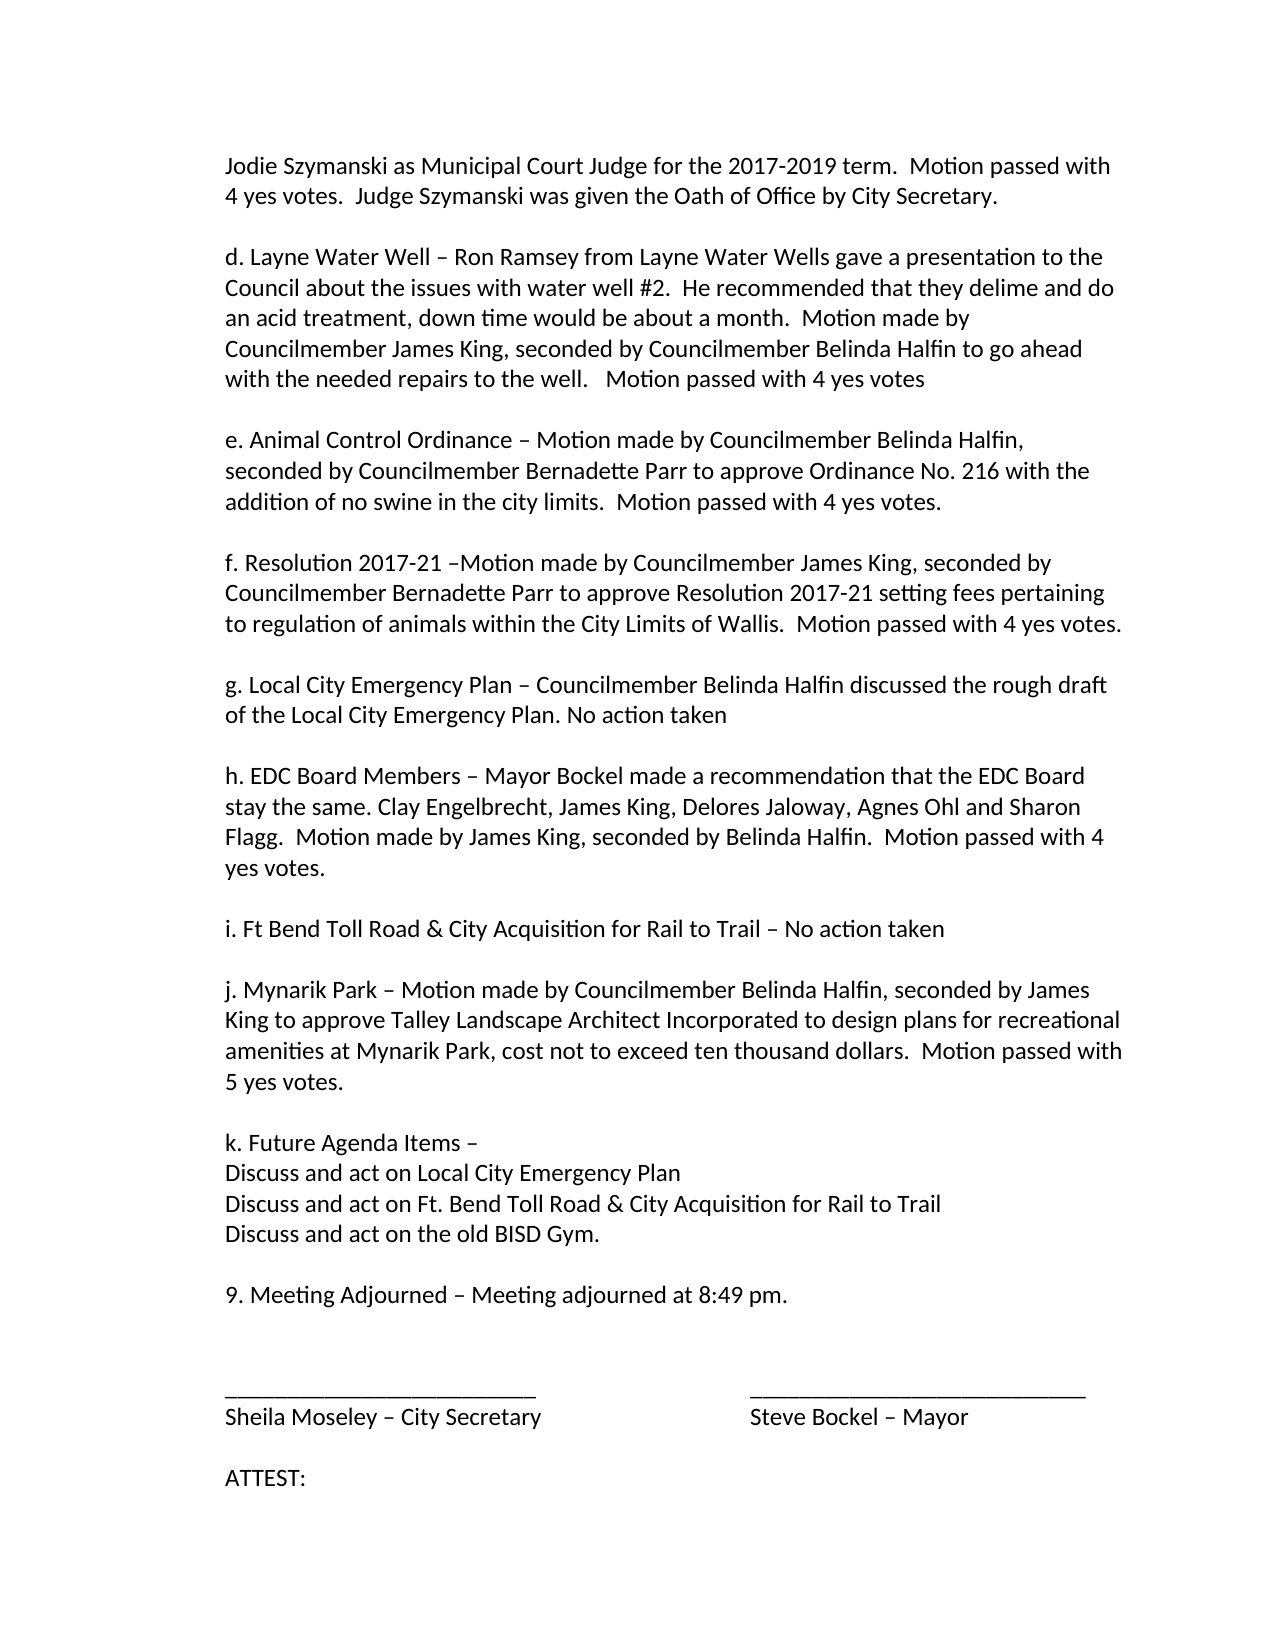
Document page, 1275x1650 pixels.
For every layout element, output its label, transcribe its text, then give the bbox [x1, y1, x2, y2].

text 9. Meeting Adjourned – Meeting adjourned at 8:49 pm. [225, 1279, 1125, 1310]
text f. Resolution 2017-21 –Motion made by Councilmember James King, seconded by Councilmember Bernadette Parr to approve Resolution 2017-21 setting fees pertaining to regulation of animals within the City Limits of Wallis. Motion passed with 4 yes votes. [225, 547, 1125, 638]
text i. Ft Bend Toll Road & City Acquisition for Rail to Trail – No action taken [225, 913, 1125, 943]
text e. Animal Control Ordinance – Motion made by Councilmember Belinda Halfin, seconded by Councilmember Bernadette Parr to approve Ordinance No. 216 with the addition of no swine in the city limits. Motion passed with 4 yes votes. [225, 425, 1125, 516]
text _________________________ ___________________________ [225, 1371, 1125, 1401]
text j. Mynarik Park – Motion made by Councilmember Belinda Halfin, seconded by James King to approve Talley Landscape Architect Incorporated to design plans for recreational amenities at Mynarik Park, cost not to exceed ten thousand dollars. Motion passed with 5 yes votes. [225, 974, 1125, 1096]
text Sheila Moseley – City Secretary Steve Bockel – Mayor [225, 1401, 1125, 1432]
text ATTEST: [225, 1462, 1125, 1493]
text Discuss and act on Ft. Bend Toll Road & City Acquisition for Rail to Trail [225, 1188, 1125, 1218]
text Discuss and act on the old BISD Gym. [225, 1218, 1125, 1249]
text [225, 150, 1125, 211]
text h. EDC Board Members – Mayor Bockel made a recommendation that the EDC Board stay the same. Clay Engelbrecht, James King, Delores Jaloway, Agnes Ohl and Sharon Flagg. Motion made by James King, seconded by Belinda Halfin. Motion passed with 4 yes votes. [225, 760, 1125, 882]
text k. Future Agenda Items – [225, 1127, 1125, 1157]
text d. Layne Water Well – Ron Ramsey from Layne Water Wells gave a presentation to the Council about the issues with water well #2. He recommended that they delime and do an acid treatment, down time would be about a month. Motion made by Councilmember James King, seconded by Councilmember Belinda Halfin to go ahead with the needed repairs to the well. Motion passed with 4 yes votes [225, 242, 1125, 394]
text Discuss and act on Local City Emergency Plan [225, 1157, 1125, 1188]
text g. Local City Emergency Plan – Councilmember Belinda Halfin discussed the rough draft of the Local City Emergency Plan. No action taken [225, 669, 1125, 730]
